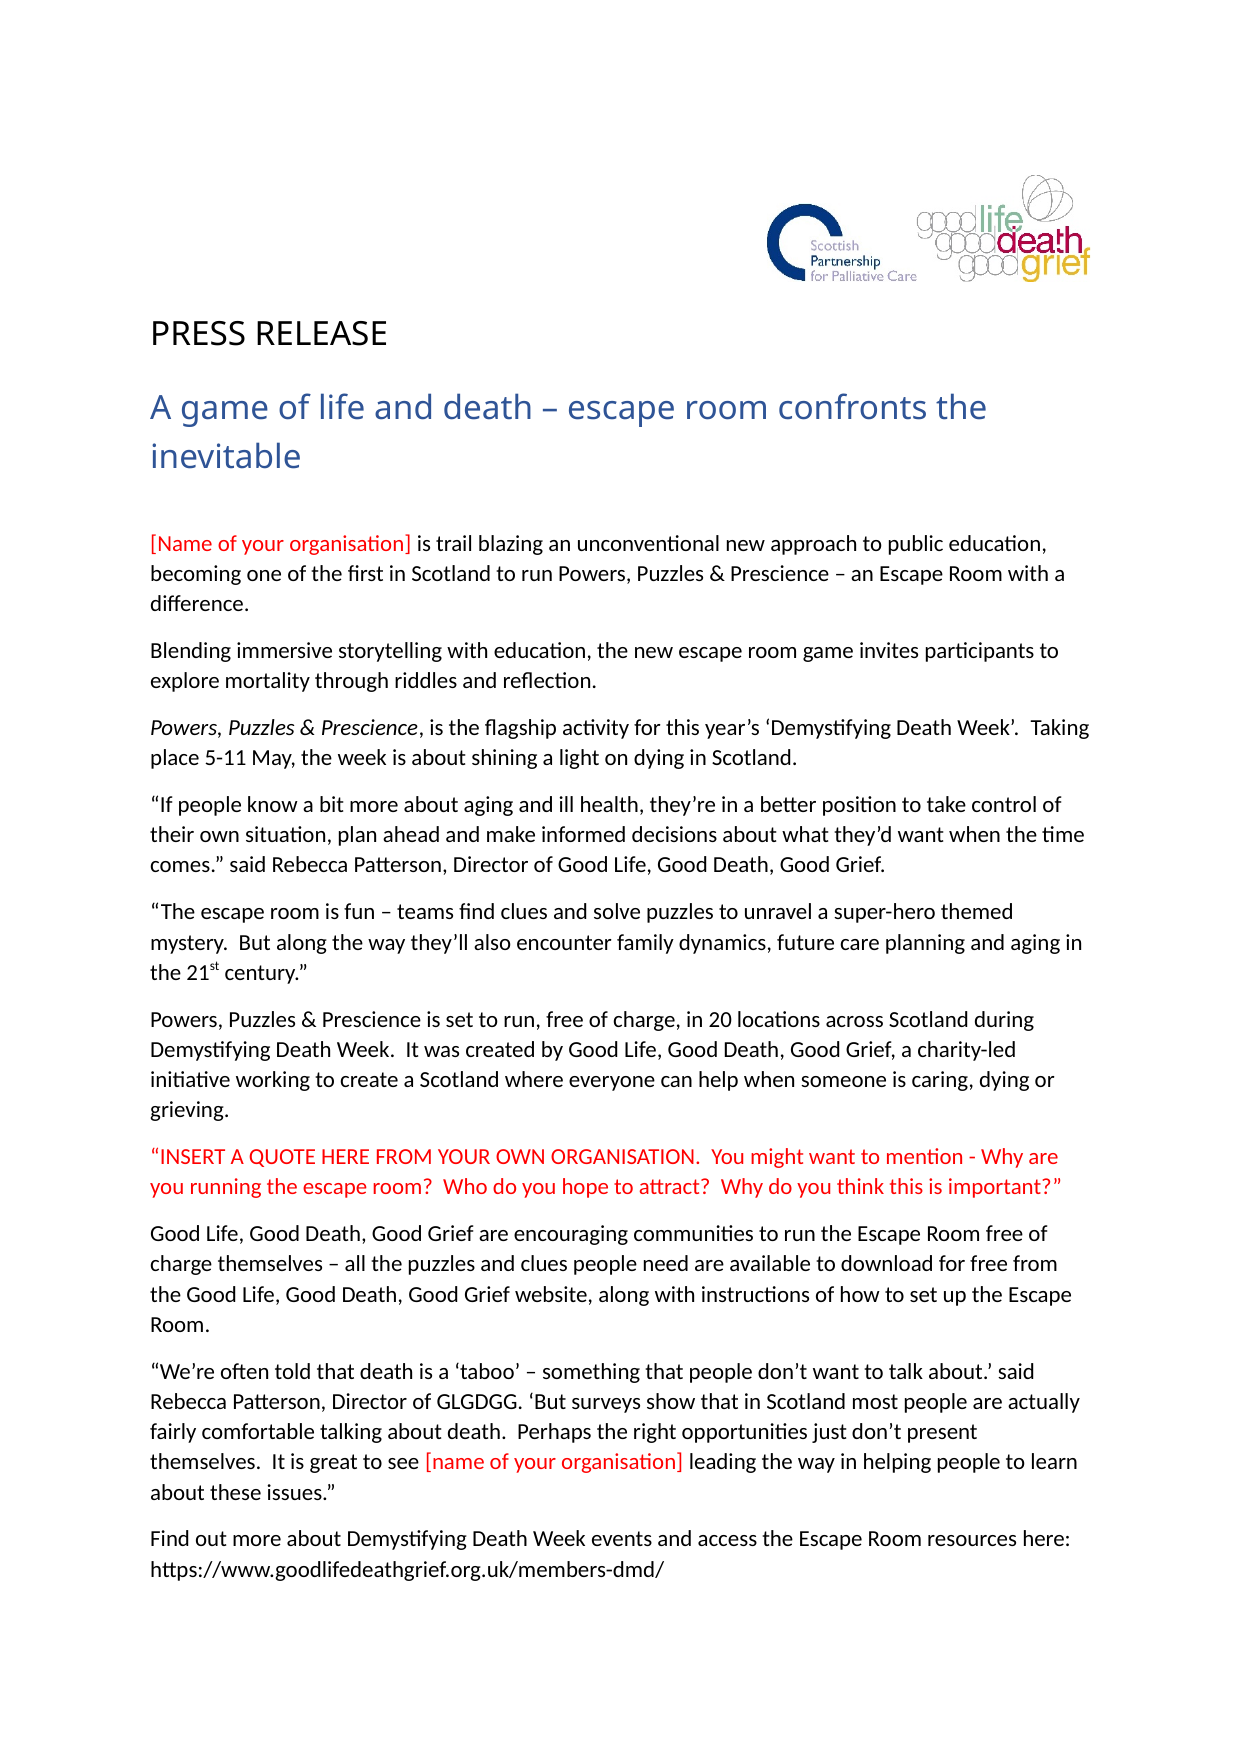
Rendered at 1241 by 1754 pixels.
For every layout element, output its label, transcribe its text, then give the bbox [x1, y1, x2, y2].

picture [766, 175, 1091, 282]
text Blending immersive storytelling with education, the new escape room game invites participants to explore mortality through riddles and reflection. [150, 636, 1090, 694]
text Find out more about Demystifying Death Week events and access the Escape Room resources here: https://www.goodlifedeathgrief.org.uk/members-dmd/ [150, 1524, 1090, 1583]
text [Name of your organisation] is trail blazing an unconventional new approach to public education, becoming one of the first in Scotland to run Powers, Puzzles & Prescience – an Escape Room with a difference. [150, 529, 1090, 617]
text “We’re often told that death is a ‘taboo’ – something that people don’t want to talk about.’ said Rebecca Patterson, Director of GLGDGG. ‘But surveys show that in Scotland most people are actually fairly comfortable talking about death. Perhaps the right opportunities just don’t present themselves. It is great to see [name of your organisation] leading the way in helping people to learn about these issues.” [150, 1357, 1090, 1506]
text “If people know a bit more about aging and ill health, they’re in a better position to take control of their own situation, plan ahead and make informed decisions about what they’d want when the time comes.” said Rebecca Patterson, Director of Good Life, Good Death, Good Grief. [150, 790, 1090, 879]
subtitle A game of life and death – escape room confronts the inevitable [150, 384, 1090, 478]
text “The escape room is fun – teams find clues and solve puzzles to unravel a super-hero themed mystery. But along the way they’ll also encounter family dynamics, future care planning and aging in the 21st century.” [150, 897, 1090, 986]
subtitle PRESS RELEASE [150, 310, 1090, 355]
text Powers, Puzzles & Prescience is set to run, free of charge, in 20 locations across Scotland during Demystifying Death Week. It was created by Good Life, Good Death, Good Grief, a charity-led initiative working to create a Scotland where everyone can help when someone is caring, dying or grieving. [150, 1005, 1090, 1123]
text Good Life, Good Death, Good Grief are encouraging communities to run the Escape Room free of charge themselves – all the puzzles and clues people need are available to download for free from the Good Life, Good Death, Good Grief website, along with instructions of how to set up the Escape Room. [150, 1219, 1090, 1338]
text “INSERT A QUOTE HERE FROM YOUR OWN ORGANISATION. You might want to mention - Why are you running the escape room? Who do you hope to attract? Why do you think this is important?” [150, 1142, 1090, 1201]
text Powers, Puzzles & Prescience, is the flagship activity for this year’s ‘Demystifying Death Week’. Taking place 5-11 May, the week is about shining a light on dying in Scotland. [150, 713, 1090, 771]
